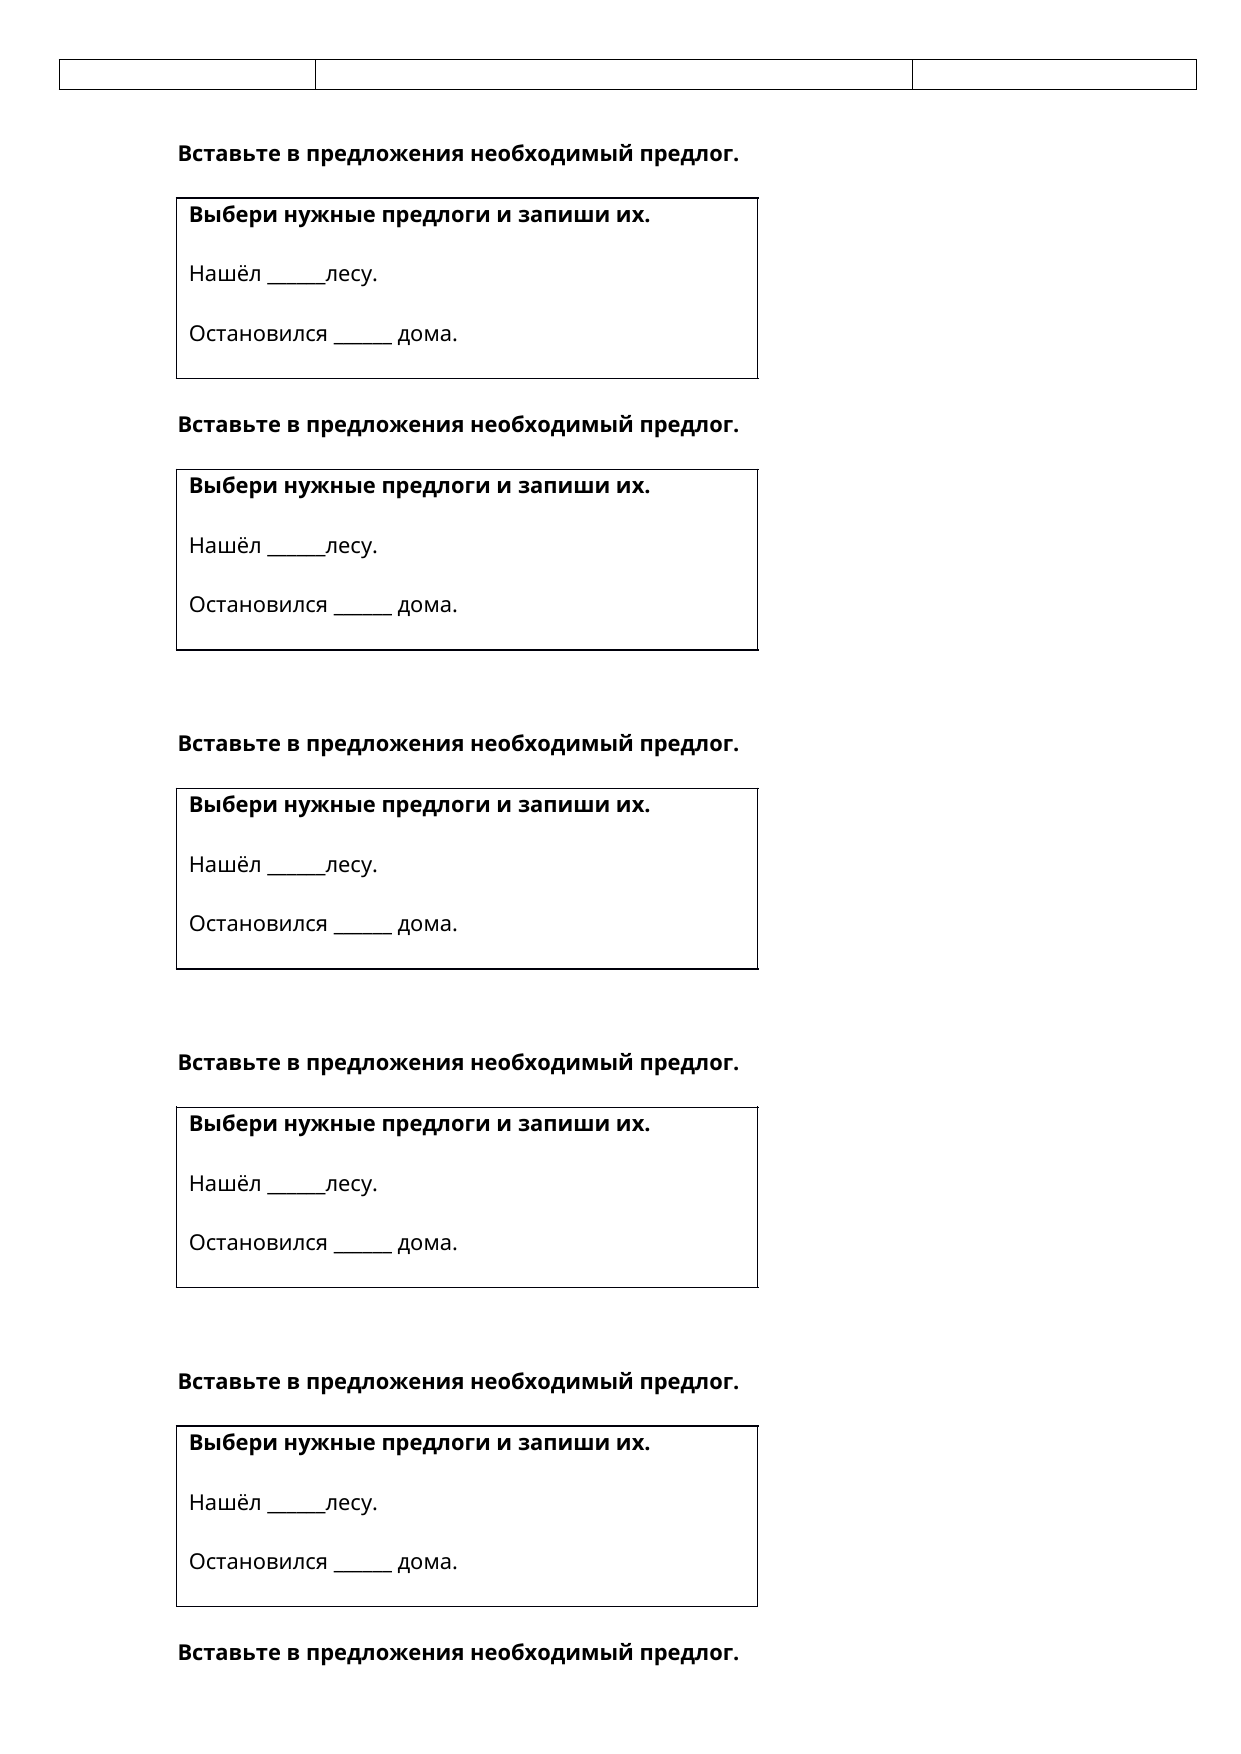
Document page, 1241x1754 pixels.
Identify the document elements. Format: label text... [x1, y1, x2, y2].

table_header Выбери нужные предлоги и запиши их. Нашёл ______лесу. Остановился ______ дома. [177, 470, 757, 649]
text Вставьте в предложения необходимый предлог. [177, 1047, 1152, 1077]
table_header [177, 1108, 757, 1287]
table_header Выбери нужные предлоги и запиши их. Нашёл ______лесу. Остановился ______ дома. [177, 199, 757, 378]
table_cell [60, 60, 315, 89]
text Вставьте в предложения необходимый предлог. [177, 138, 1152, 167]
text Вставьте в предложения необходимый предлог. [177, 1366, 1152, 1396]
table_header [177, 1427, 757, 1606]
text Вставьте в предложения необходимый предлог. [177, 1637, 1152, 1667]
text Вставьте в предложения необходимый предлог. [177, 409, 1152, 439]
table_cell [913, 60, 1196, 89]
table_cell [316, 60, 912, 89]
table_header Выбери нужные предлоги и запиши их. Нашёл ______лесу. Остановился ______ дома. [177, 789, 757, 968]
text Вставьте в предложения необходимый предлог. [177, 728, 1152, 758]
